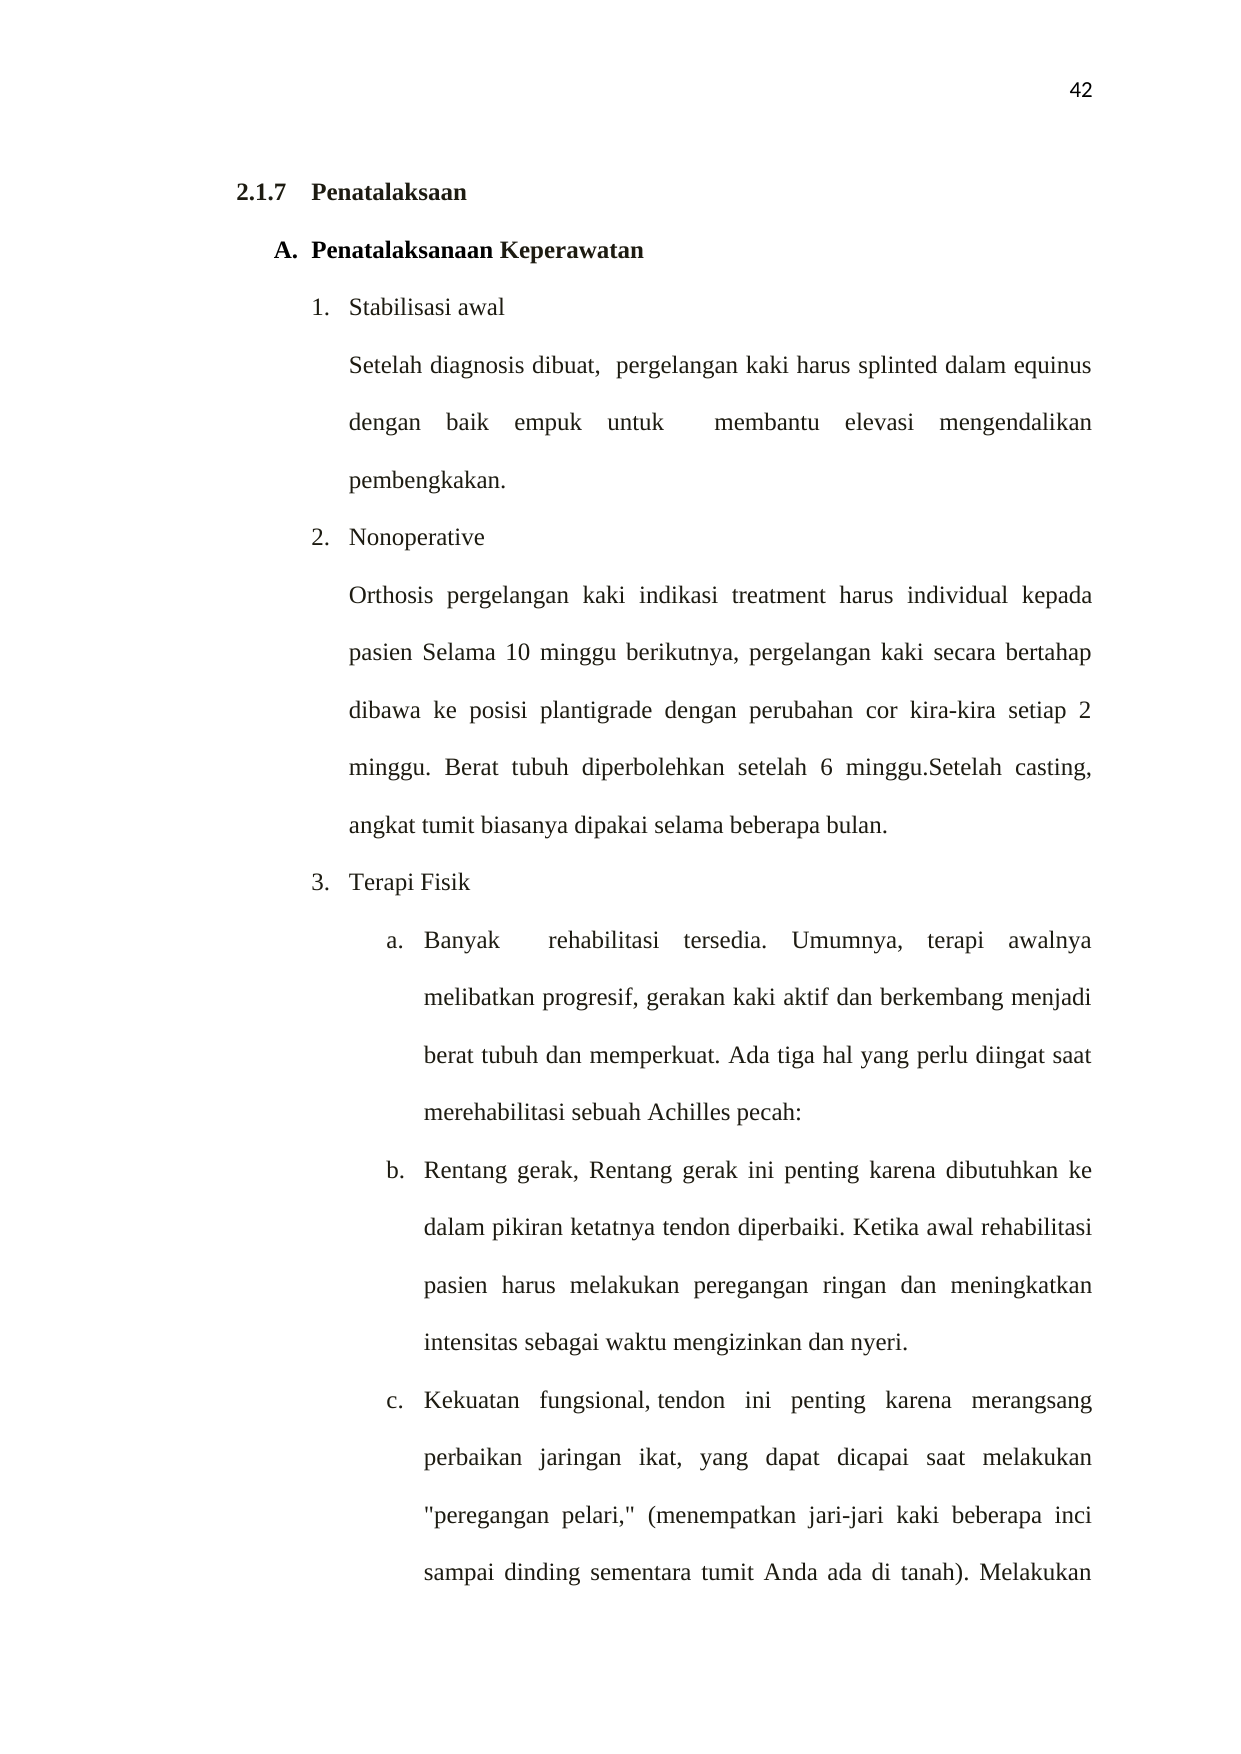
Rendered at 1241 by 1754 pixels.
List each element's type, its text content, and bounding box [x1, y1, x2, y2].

list Penatalaksanaan Keperawatan [274, 235, 1092, 263]
list Setelah diagnosis dibuat, pergelangan kaki harus splinted dalam equinus dengan baik empuk untuk membantu elevasi mengendalikan pembengkakan. [349, 350, 1092, 493]
list Orthosis pergelangan kaki indikasi treatment harus individual kepada pasien Selama 10 minggu berikutnya, pergelangan kaki secara bertahap dibawa ke posisi plantigrade dengan perubahan cor kira-kira setiap 2 minggu. Berat tubuh diperbolehkan setelah 6 minggu.Setelah casting, angkat tumit biasanya dipakai selama beberapa bulan. [349, 580, 1092, 838]
list Nonoperative [311, 522, 1092, 551]
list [386, 1385, 1092, 1586]
list Banyak rehabilitasi tersedia. Umumnya, terapi awalnya melibatkan progresif, gerakan kaki aktif dan berkembang menjadi berat tubuh dan memperkuat. Ada tiga hal yang perlu diingat saat merehabilitasi sebuah Achilles pecah: [386, 925, 1092, 1126]
list Stabilisasi awal [311, 292, 1092, 321]
list Terapi Fisik [311, 867, 1092, 896]
list Penatalaksaan [236, 177, 1092, 206]
list Rentang gerak, Rentang gerak ini penting karena dibutuhkan ke dalam pikiran ketatnya tendon diperbaiki. Ketika awal rehabilitasi pasien harus melakukan peregangan ringan dan meningkatkan intensitas sebagai waktu mengizinkan dan nyeri. [386, 1155, 1092, 1356]
